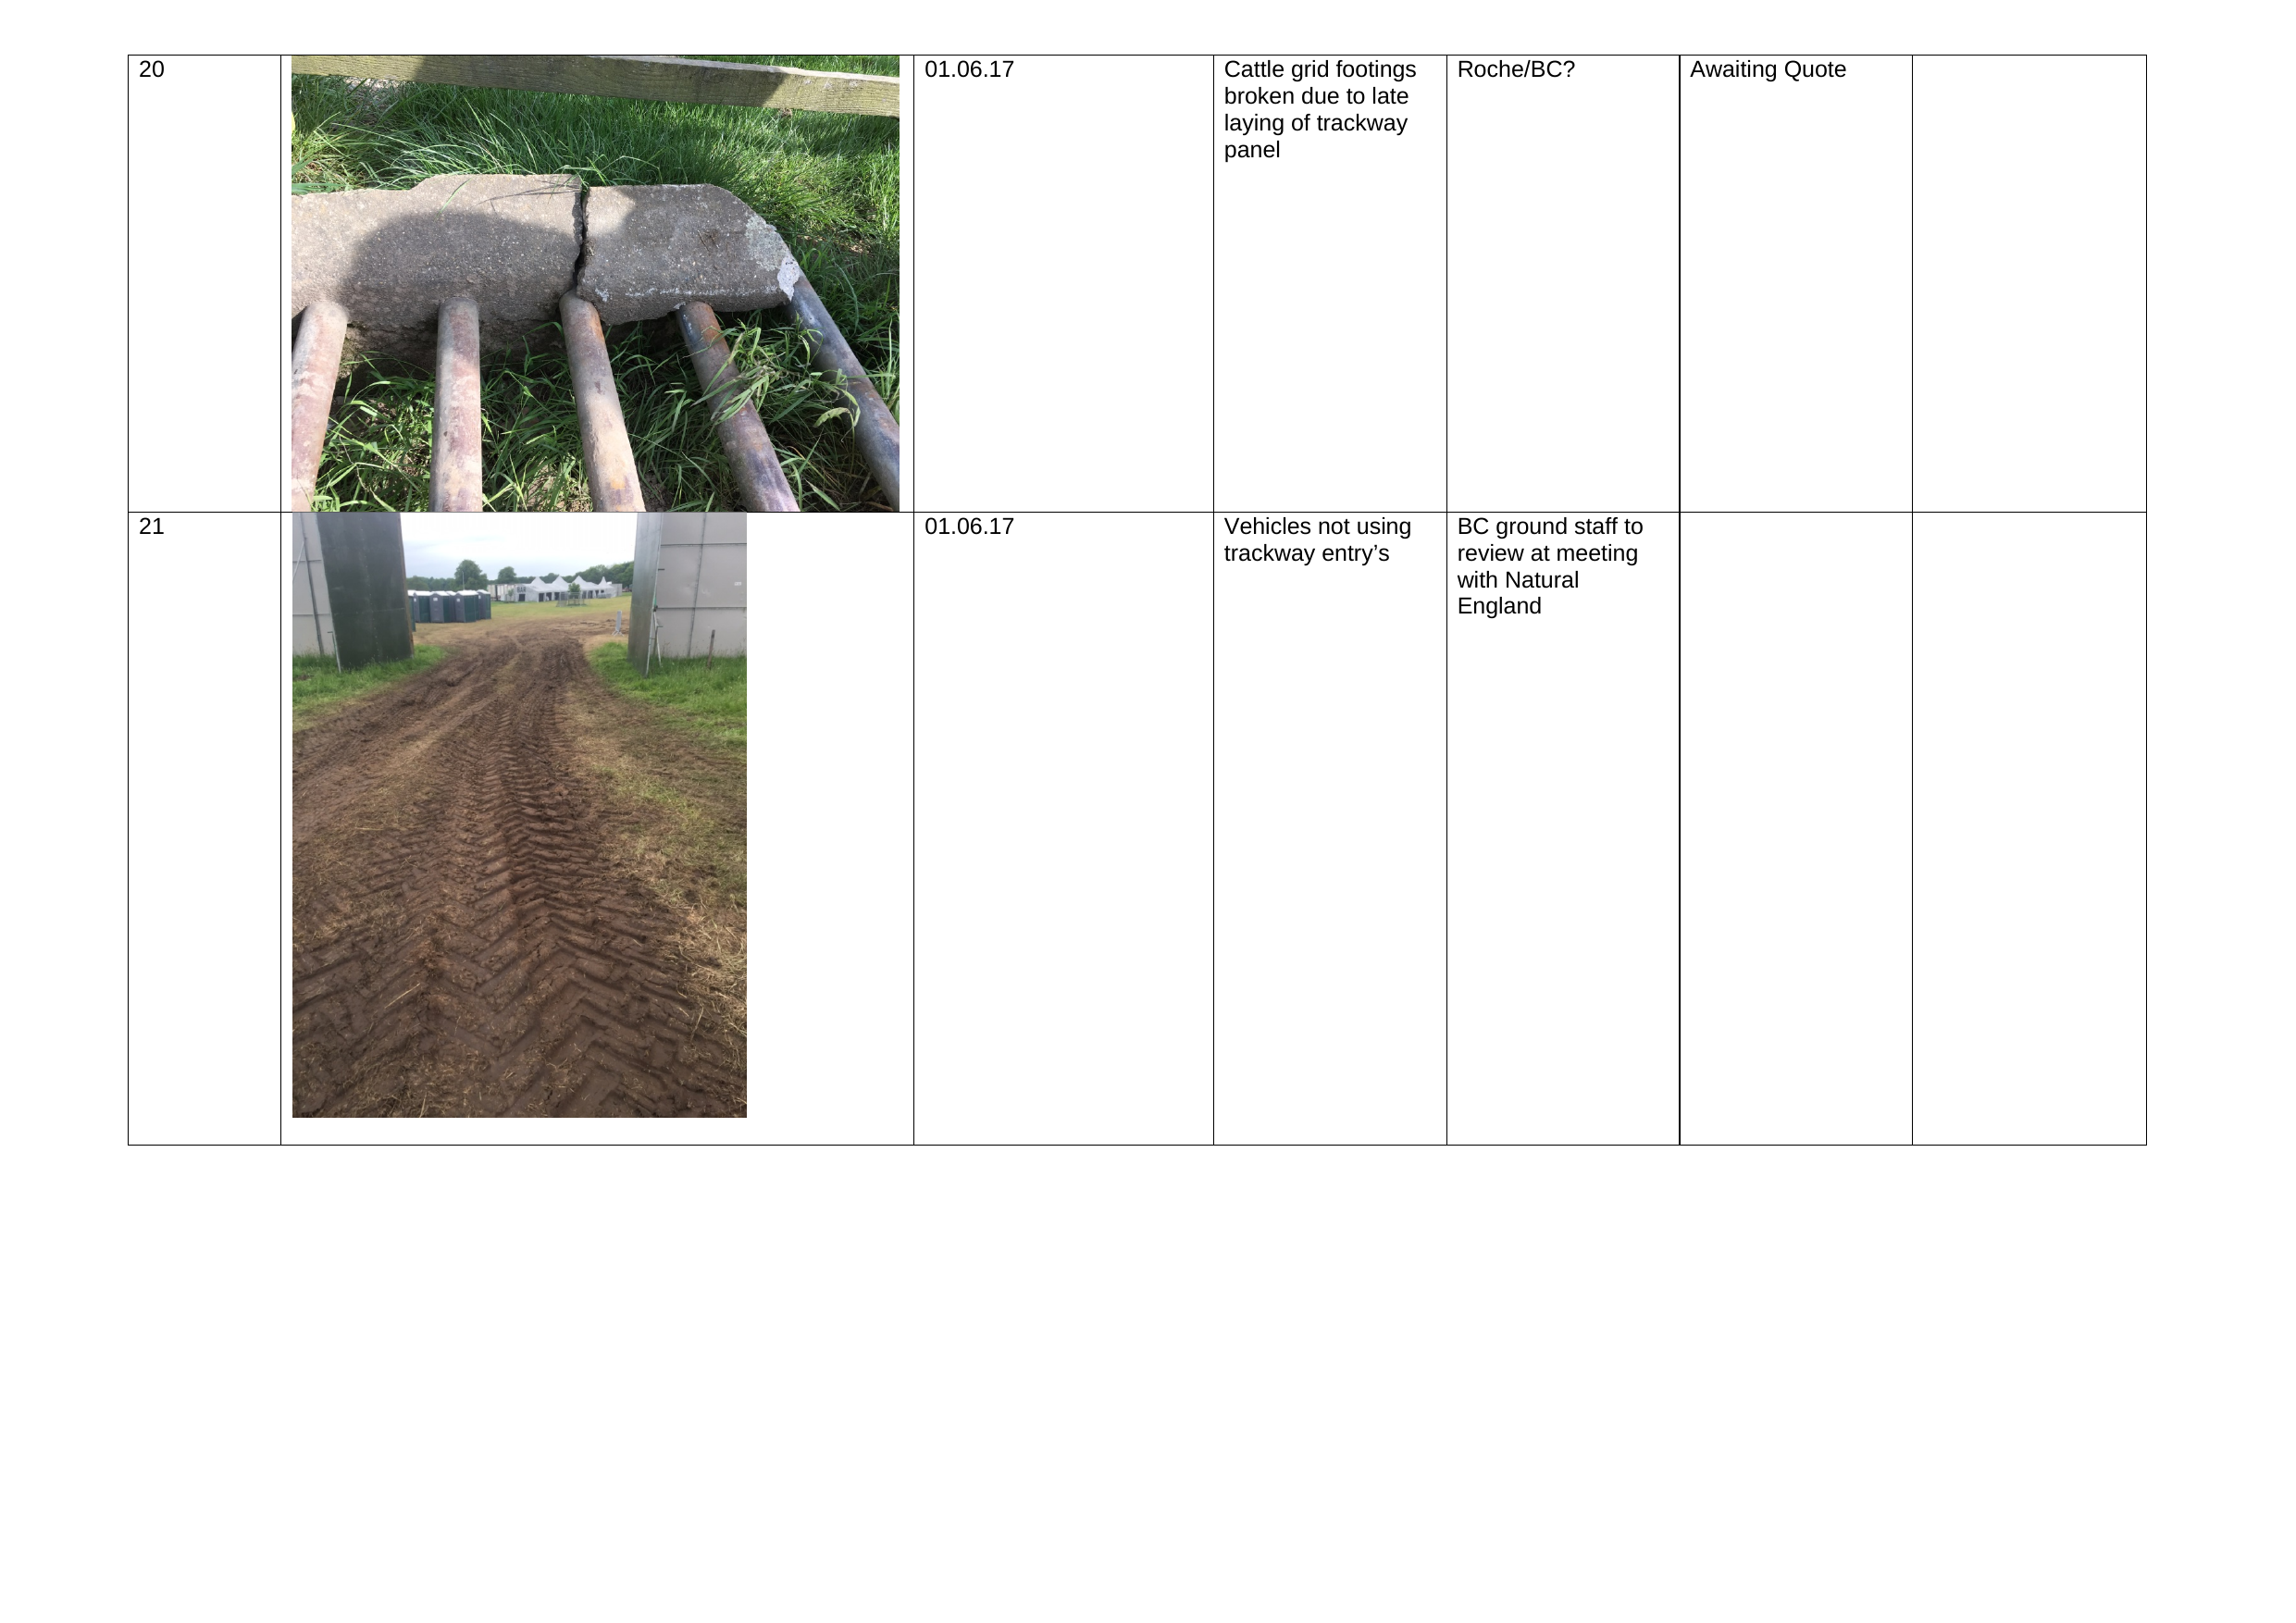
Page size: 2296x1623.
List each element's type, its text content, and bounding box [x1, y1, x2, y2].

table_cell [900, 56, 913, 512]
table_cell [1913, 56, 2146, 512]
table_cell [1913, 513, 2146, 1145]
table_cell Roche/BC? [1447, 56, 1679, 512]
table_cell [281, 513, 913, 1145]
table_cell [1214, 513, 1446, 1145]
table_cell 01.06.17 [914, 56, 1213, 512]
picture [292, 56, 900, 512]
table_cell [281, 56, 292, 512]
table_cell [1447, 513, 1679, 1145]
table_cell 21 [129, 513, 280, 1145]
table_cell Awaiting Quote [1681, 56, 1912, 512]
table_cell Cattle grid footings broken due to late laying of trackway panel [1214, 56, 1446, 512]
picture [292, 513, 747, 1117]
table_cell 01.06.17 [914, 513, 1213, 1145]
table_cell [1681, 513, 1912, 1145]
table_cell 20 [129, 56, 280, 512]
